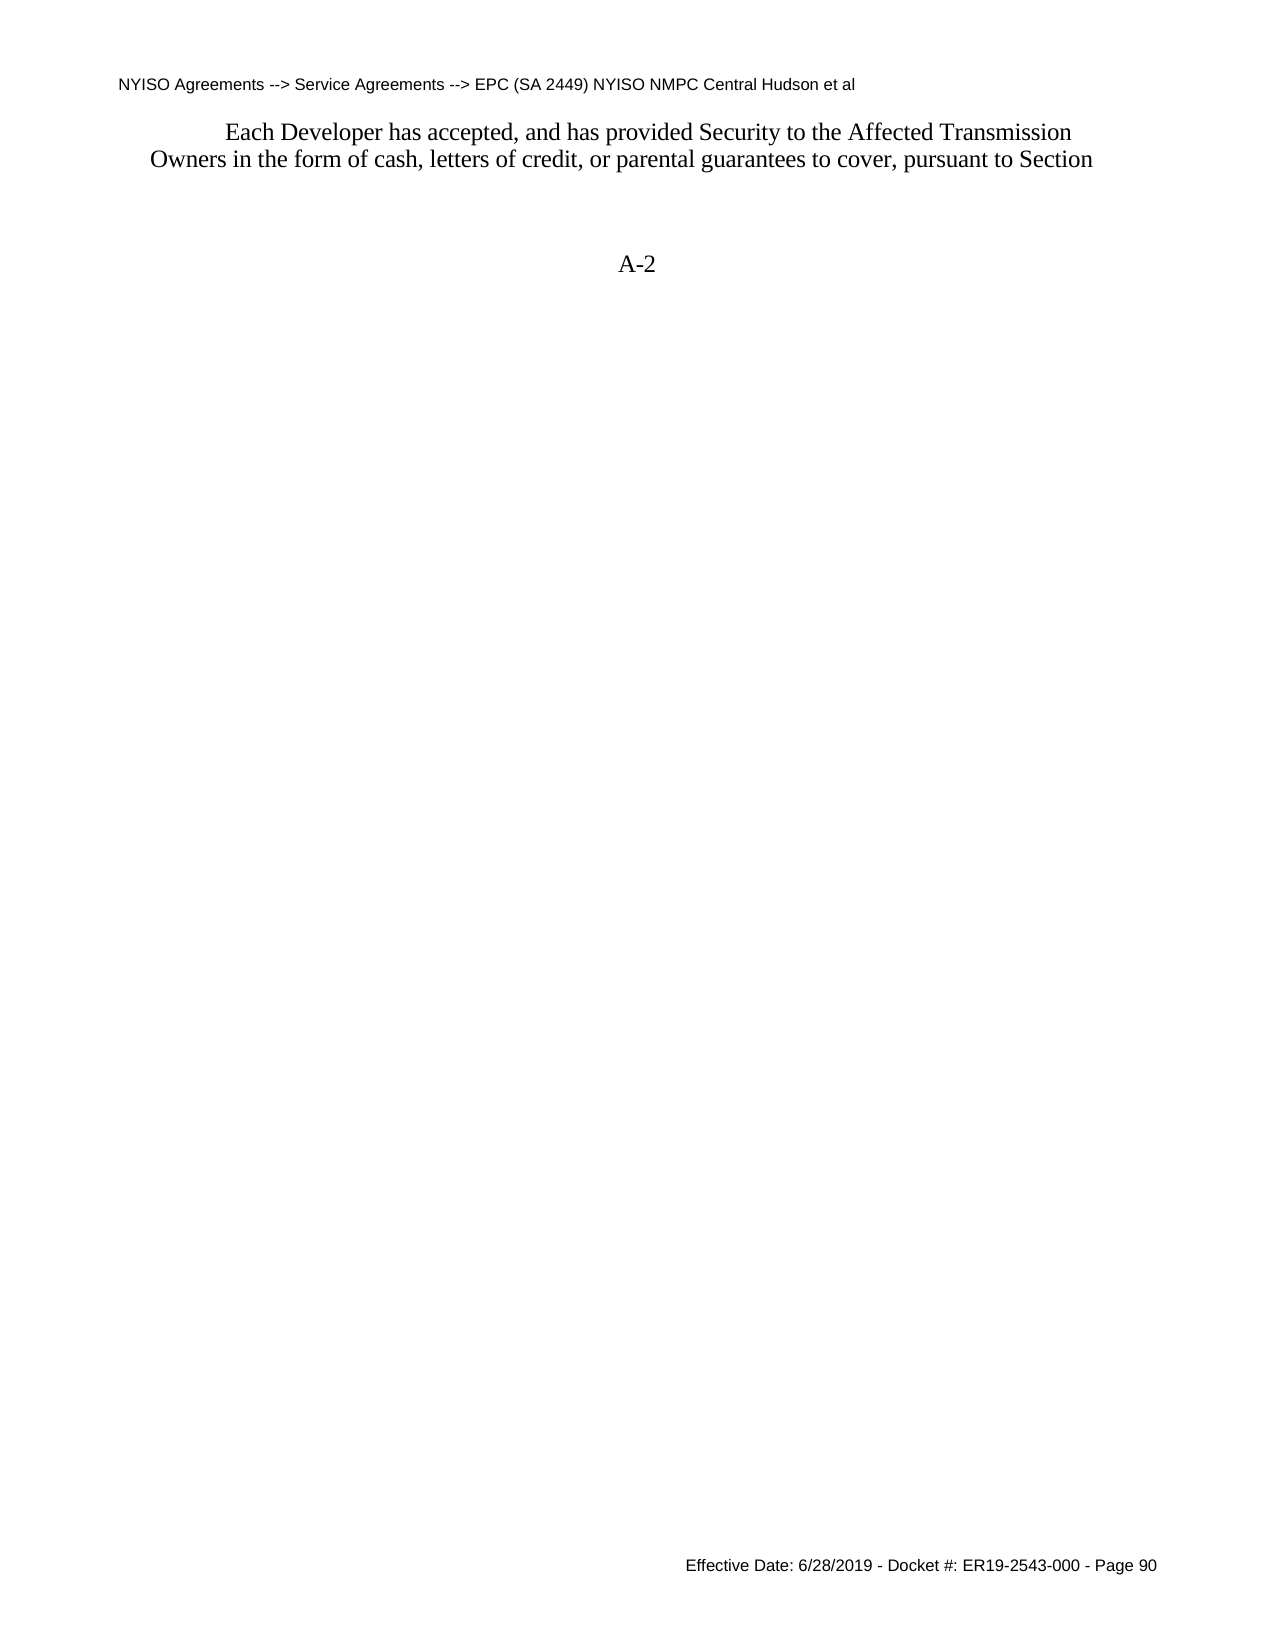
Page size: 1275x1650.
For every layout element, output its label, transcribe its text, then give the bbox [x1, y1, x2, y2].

text A-2 [618, 249, 1275, 278]
text Each Developer has accepted, and has provided Security to the Affected Transmission Owners in the form of cash, letters of credit, or parental guarantees to cover, pursuant to Section [150, 119, 1133, 173]
